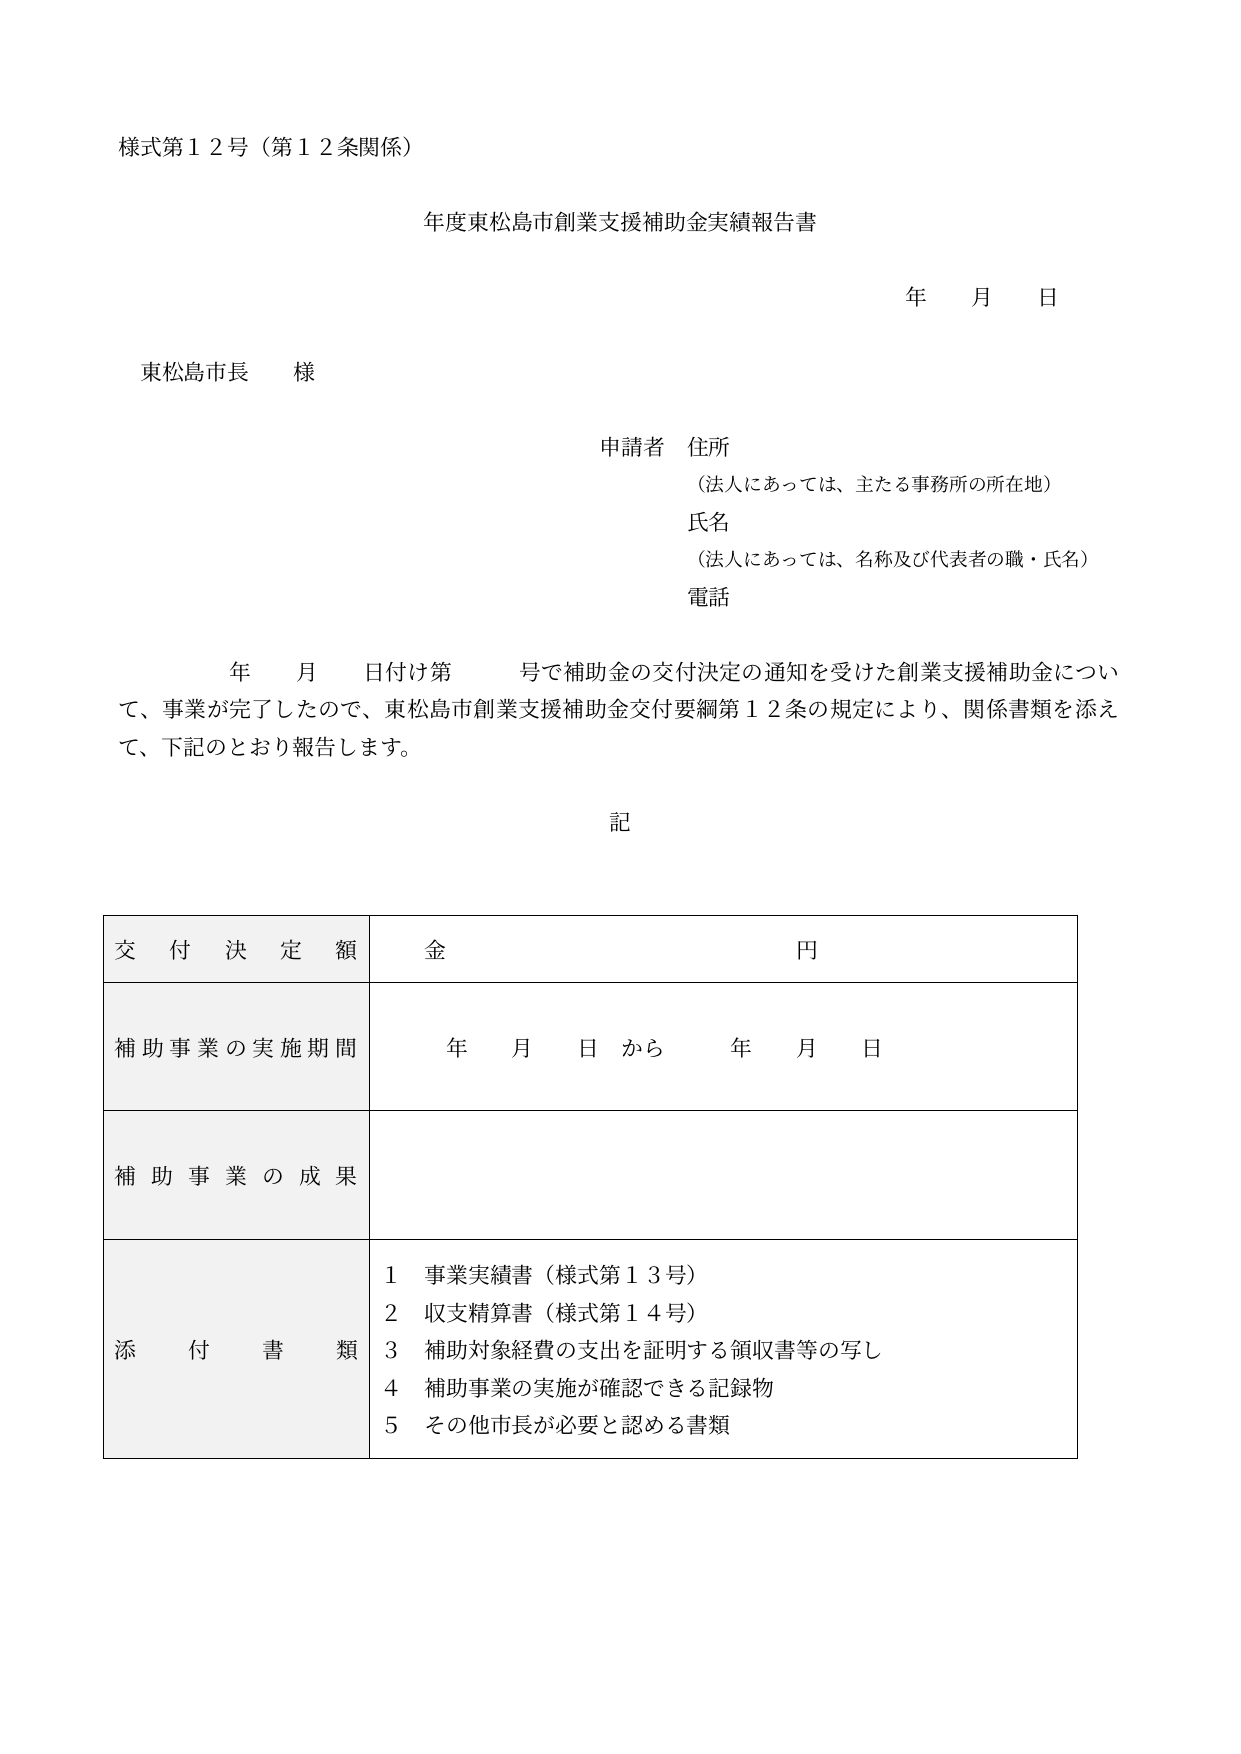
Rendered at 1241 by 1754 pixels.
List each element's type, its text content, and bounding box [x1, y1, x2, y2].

text （法人にあっては、主たる事務所の所在地） [118, 464, 1122, 502]
table_header 金 円 [370, 916, 1077, 982]
text 年 月 日付け第 号で補助金の交付決定の通知を受けた創業支援補助金について、事業が完了したので、東松島市創業支援補助金交付要綱第１２条の規定により、関係書類を添えて、下記のとおり報告します。 [118, 652, 1122, 764]
text （法人にあっては、名称及び代表者の職・氏名） [118, 539, 1122, 577]
table_cell 補助事業の成果 [104, 1111, 369, 1239]
text 年 月 日 [118, 277, 1122, 314]
text 記 [118, 802, 1122, 839]
table_header 交付決定額 [104, 916, 369, 982]
text 申請者 住所 [118, 427, 1122, 464]
text 様式第１２号（第１２条関係） [118, 127, 1122, 164]
text 東松島市長 様 [118, 352, 1122, 389]
text 年度東松島市創業支援補助金実績報告書 [118, 202, 1122, 239]
table_cell 添付書類 [104, 1240, 369, 1458]
table_cell 補助事業の実施期間 [104, 983, 369, 1110]
text 氏名 [118, 502, 1122, 539]
text 電話 [118, 577, 1122, 614]
table_cell 年 月 日 から 年 月 日 [370, 983, 1077, 1110]
table_cell [370, 1111, 1077, 1239]
table_cell １ 事業実績書（様式第１３号） ２ 収支精算書（様式第１４号） ３ 補助対象経費の支出を証明する領収書等の写し ４ 補助事業の実施が確認できる記録物 ５ その他市長が必要と認める書類 [370, 1240, 1077, 1458]
